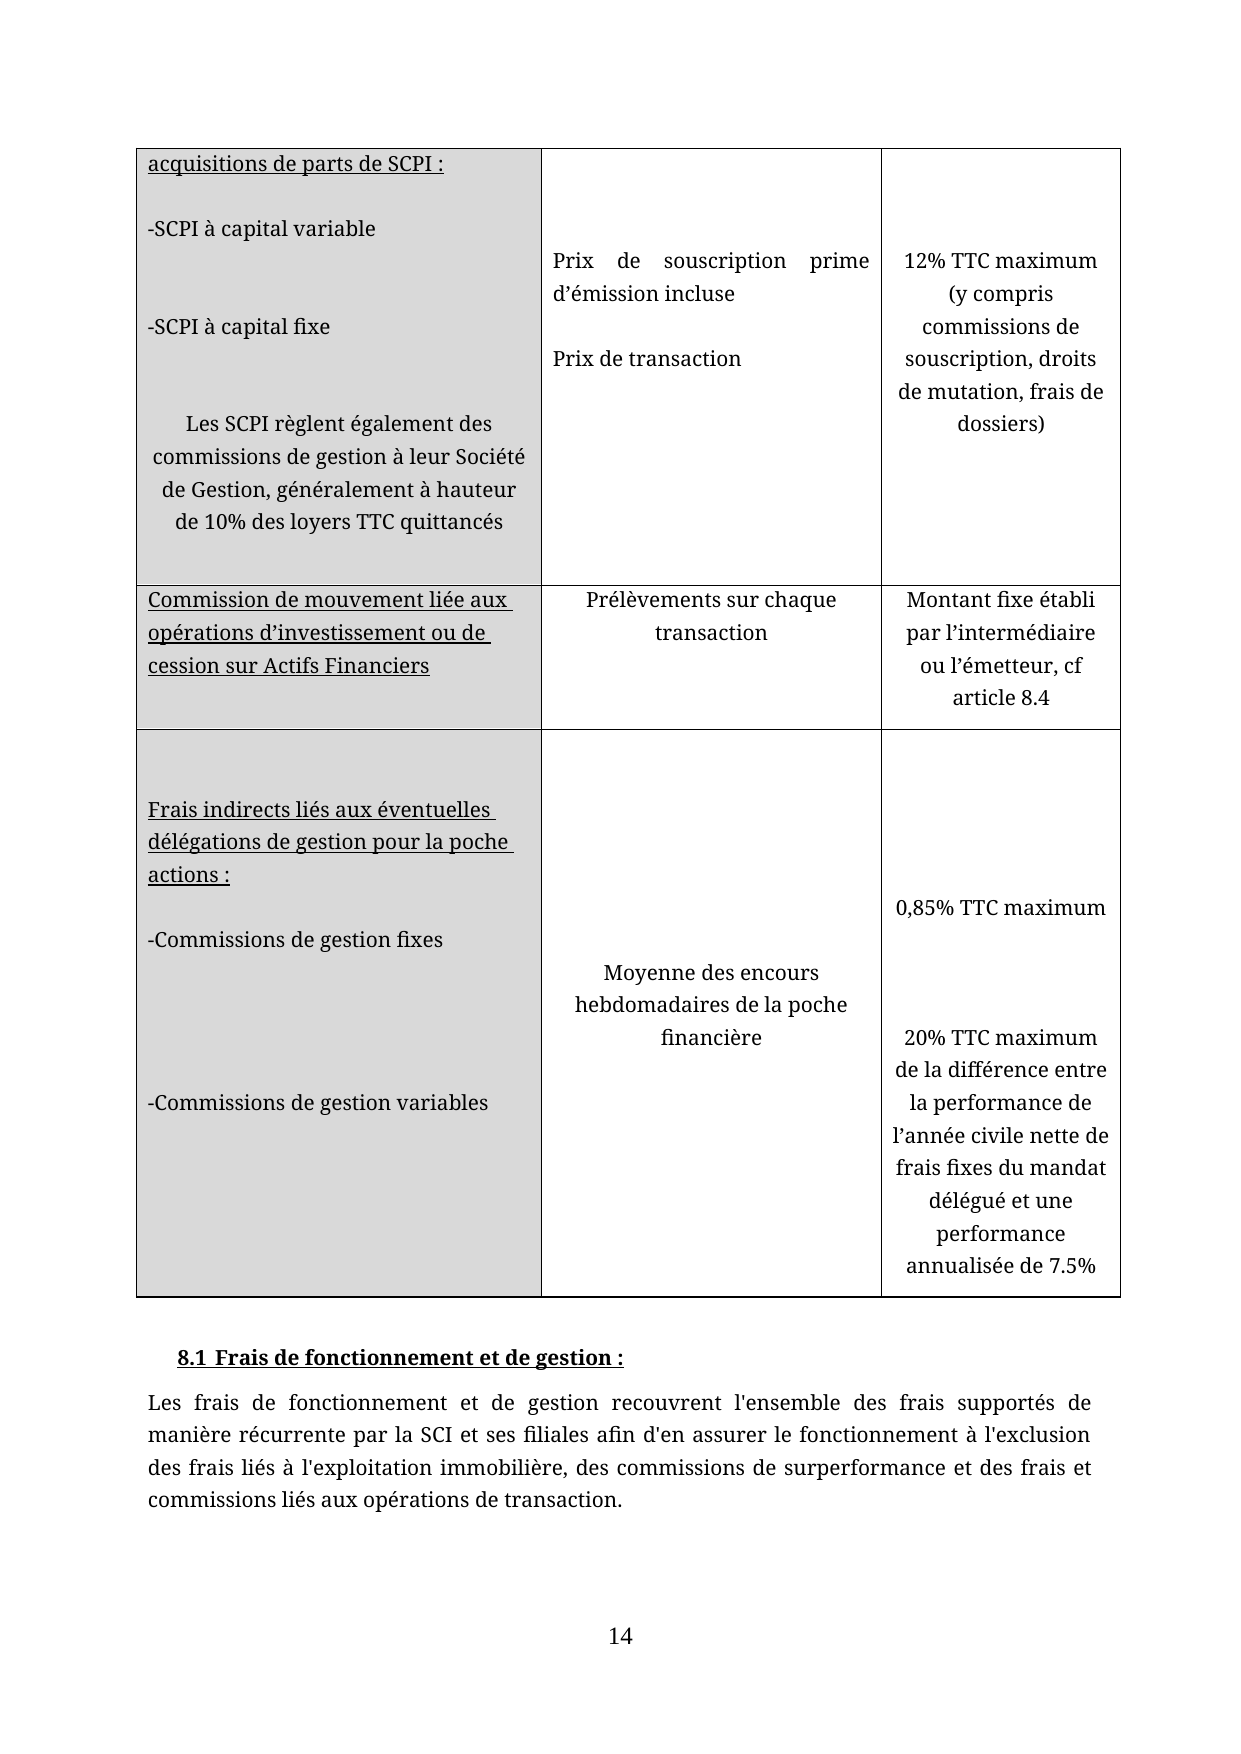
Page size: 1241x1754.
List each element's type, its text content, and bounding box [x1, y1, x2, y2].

table_cell Frais indirects liés aux éventuelles délégations de gestion pour la poche actions : -Commissions de gestion fixes -Commissions de gestion variables [137, 730, 541, 1296]
table_cell Montant fixe établi par l’intermédiaire ou l’émetteur, cf article 8.4 [882, 586, 1120, 728]
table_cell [137, 149, 541, 584]
list Frais de fonctionnement et de gestion : [177, 1343, 1092, 1371]
table_cell 0,85% TTC maximum 20% TTC maximum de la différence entre la performance de l’année civile nette de frais fixes du mandat délégué et une performance annualisée de 7.5% [882, 730, 1120, 1296]
table_cell Commission de mouvement liée aux opérations d’investissement ou de cession sur Actifs Financiers [137, 586, 541, 728]
table_cell Prélèvements sur chaque transaction [542, 586, 881, 728]
table_cell Moyenne des encours hebdomadaires de la poche financière [542, 730, 881, 1296]
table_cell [882, 149, 1120, 584]
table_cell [542, 149, 881, 584]
text Les frais de fonctionnement et de gestion recouvrent l'ensemble des frais supportés de manière récurrente par la SCI et ses filiales afin d'en assurer le fonctionnement à l'exclusion des frais liés à l'exploitation immobilière, des commissions de surperformance et des frais et commissions liés aux opérations de transaction. [148, 1388, 1092, 1514]
